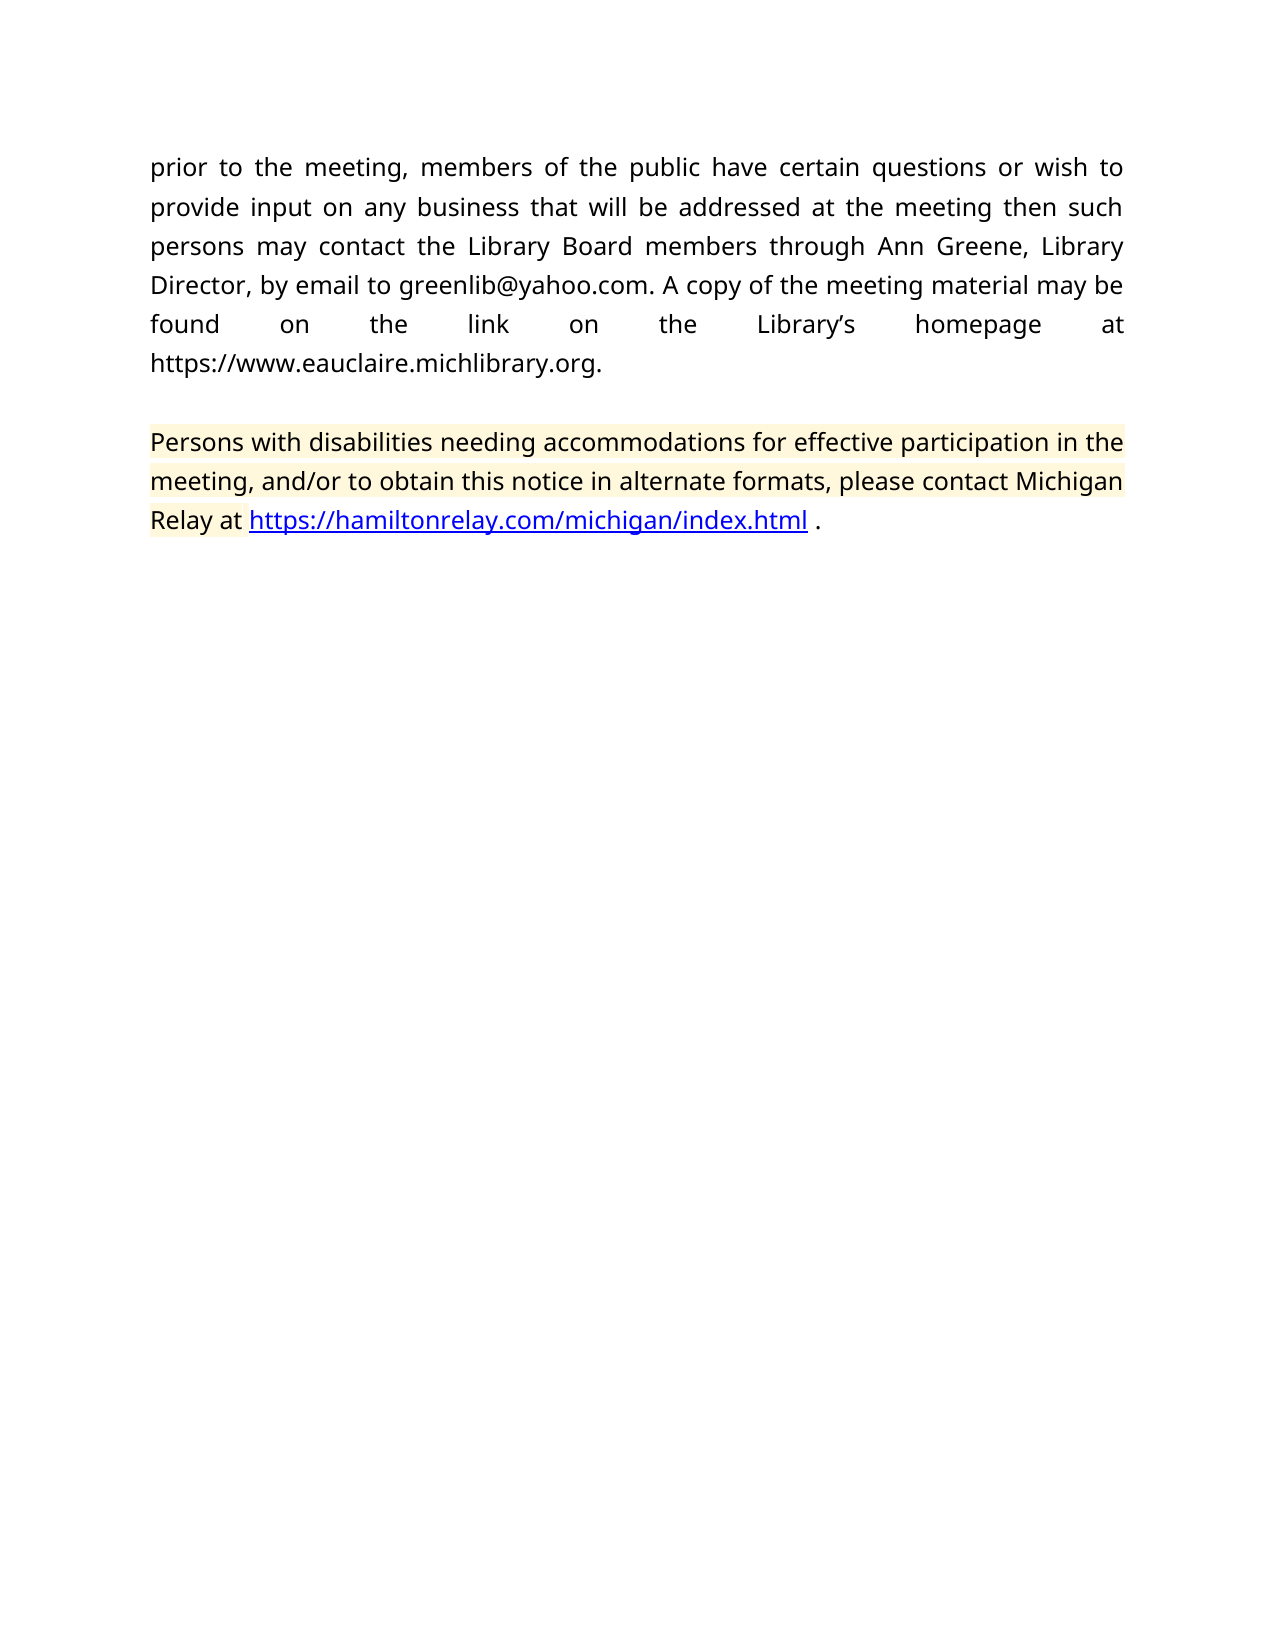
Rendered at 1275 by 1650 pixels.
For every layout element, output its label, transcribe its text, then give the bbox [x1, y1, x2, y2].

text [150, 150, 1125, 380]
text Persons with disabilities needing accommodations for effective participation in the meeting, and/or to obtain this notice in alternate formats, please contact Michigan Relay at https://hamiltonrelay.com/michigan/index.html . [150, 497, 1125, 537]
